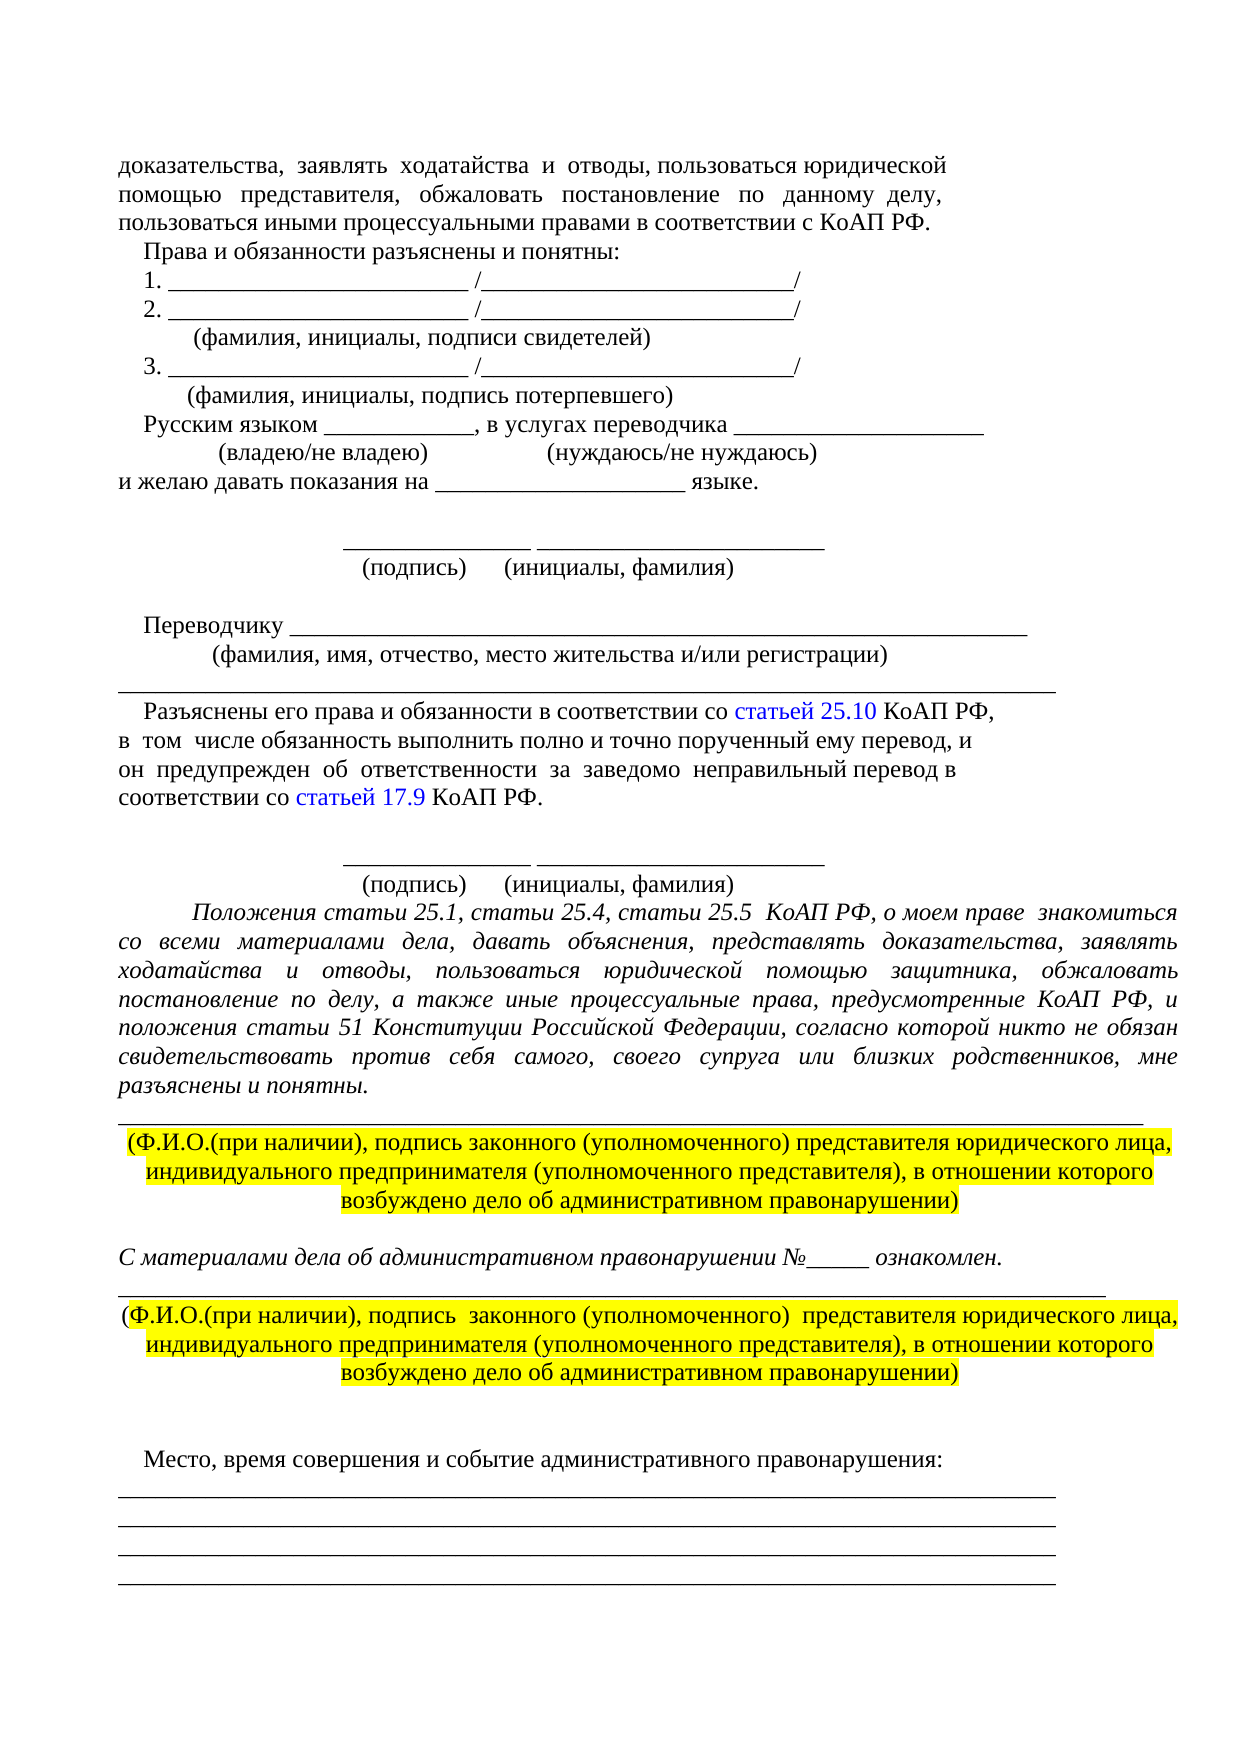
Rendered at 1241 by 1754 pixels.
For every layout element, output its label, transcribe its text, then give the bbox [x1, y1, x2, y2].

text (владею/не владею) (нуждаюсь/не нуждаюсь) [118, 437, 1181, 466]
text 2. ________________________ /_________________________/ [118, 294, 1181, 322]
text ___________________________________________________________________________ [118, 667, 1181, 696]
text (подпись) (инициалы, фамилия) [118, 552, 1181, 581]
text Положения статьи 25.1, статьи 25.4, статьи 25.5 КоАП РФ, о моем праве знакомиться со всеми материалами дела, давать объяснения, представлять доказательства, заявлять ходатайства и отводы, пользоваться юридической помощью защитника, обжаловать постановление по делу, а также иные процессуальные права, предусмотренные КоАП РФ, и положения статьи 51 Конституции Российской Федерации, согласно которой никто не обязан свидетельствовать против себя самого, своего супруга или близких родственников, мне разъяснены и понятны. [118, 897, 1181, 1099]
text индивидуального предпринимателя (уполномоченного представителя), в отношении которого возбуждено дело об административном правонарушении) [118, 1156, 341, 1214]
text __________________________________________________________________________________ [118, 1099, 1181, 1127]
text он предупрежден об ответственности за заведомо неправильный перевод в [118, 754, 1181, 782]
text ___________________________________________________________________________ [118, 1472, 1181, 1501]
text (фамилия, инициалы, подписи свидетелей) [118, 322, 1181, 351]
text доказательства, заявлять ходатайства и отводы, пользоваться юридической [118, 150, 1181, 179]
text С материалами дела об административном правонарушении №_____ ознакомлен. [118, 1242, 1181, 1271]
text (фамилия, имя, отчество, место жительства и/или регистрации) [118, 639, 1181, 667]
text 1. ________________________ /_________________________/ [118, 265, 1181, 294]
text Место, время совершения и событие административного правонарушения: [118, 1444, 1181, 1472]
text индивидуального предпринимателя (уполномоченного представителя), в отношении которого возбуждено дело об административном правонарушении) [118, 1329, 1181, 1386]
text в том числе обязанность выполнить полно и точно порученный ему перевод, и [118, 725, 1181, 754]
text (фамилия, инициалы, подпись потерпевшего) [118, 380, 1181, 409]
text _______________ _______________________ [118, 524, 1181, 552]
text (подпись) (инициалы, фамилия) [118, 869, 1181, 897]
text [118, 1559, 1181, 1587]
text Права и обязанности разъяснены и понятны: [118, 236, 1181, 265]
text соответствии со статьей 17.9 КоАП РФ. [118, 782, 1181, 811]
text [118, 1501, 1181, 1530]
text Русским языком ____________, в услугах переводчика ____________________ [118, 409, 1181, 437]
text Разъяснены его права и обязанности в соответствии со статьей 25.10 КоАП РФ, [118, 696, 1181, 725]
text Переводчику ___________________________________________________________ [118, 610, 1181, 639]
text _______________ _______________________ [118, 840, 1181, 869]
text _______________________________________________________________________________ [118, 1271, 1181, 1300]
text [118, 1530, 1181, 1559]
text помощью представителя, обжаловать постановление по данному делу, [118, 179, 1181, 207]
text (Ф.И.О.(при наличии), подпись законного (уполномоченного) представителя юридического лица, [118, 1127, 1181, 1156]
text индивидуального предпринимателя (уполномоченного представителя), в отношении которого возбуждено дело об административном правонарушении) [959, 1156, 1181, 1214]
text 3. ________________________ /_________________________/ [118, 351, 1181, 380]
text и желаю давать показания на ____________________ языке. [118, 466, 1181, 495]
text пользоваться иными процессуальными правами в соответствии с КоАП РФ. [118, 207, 1181, 236]
